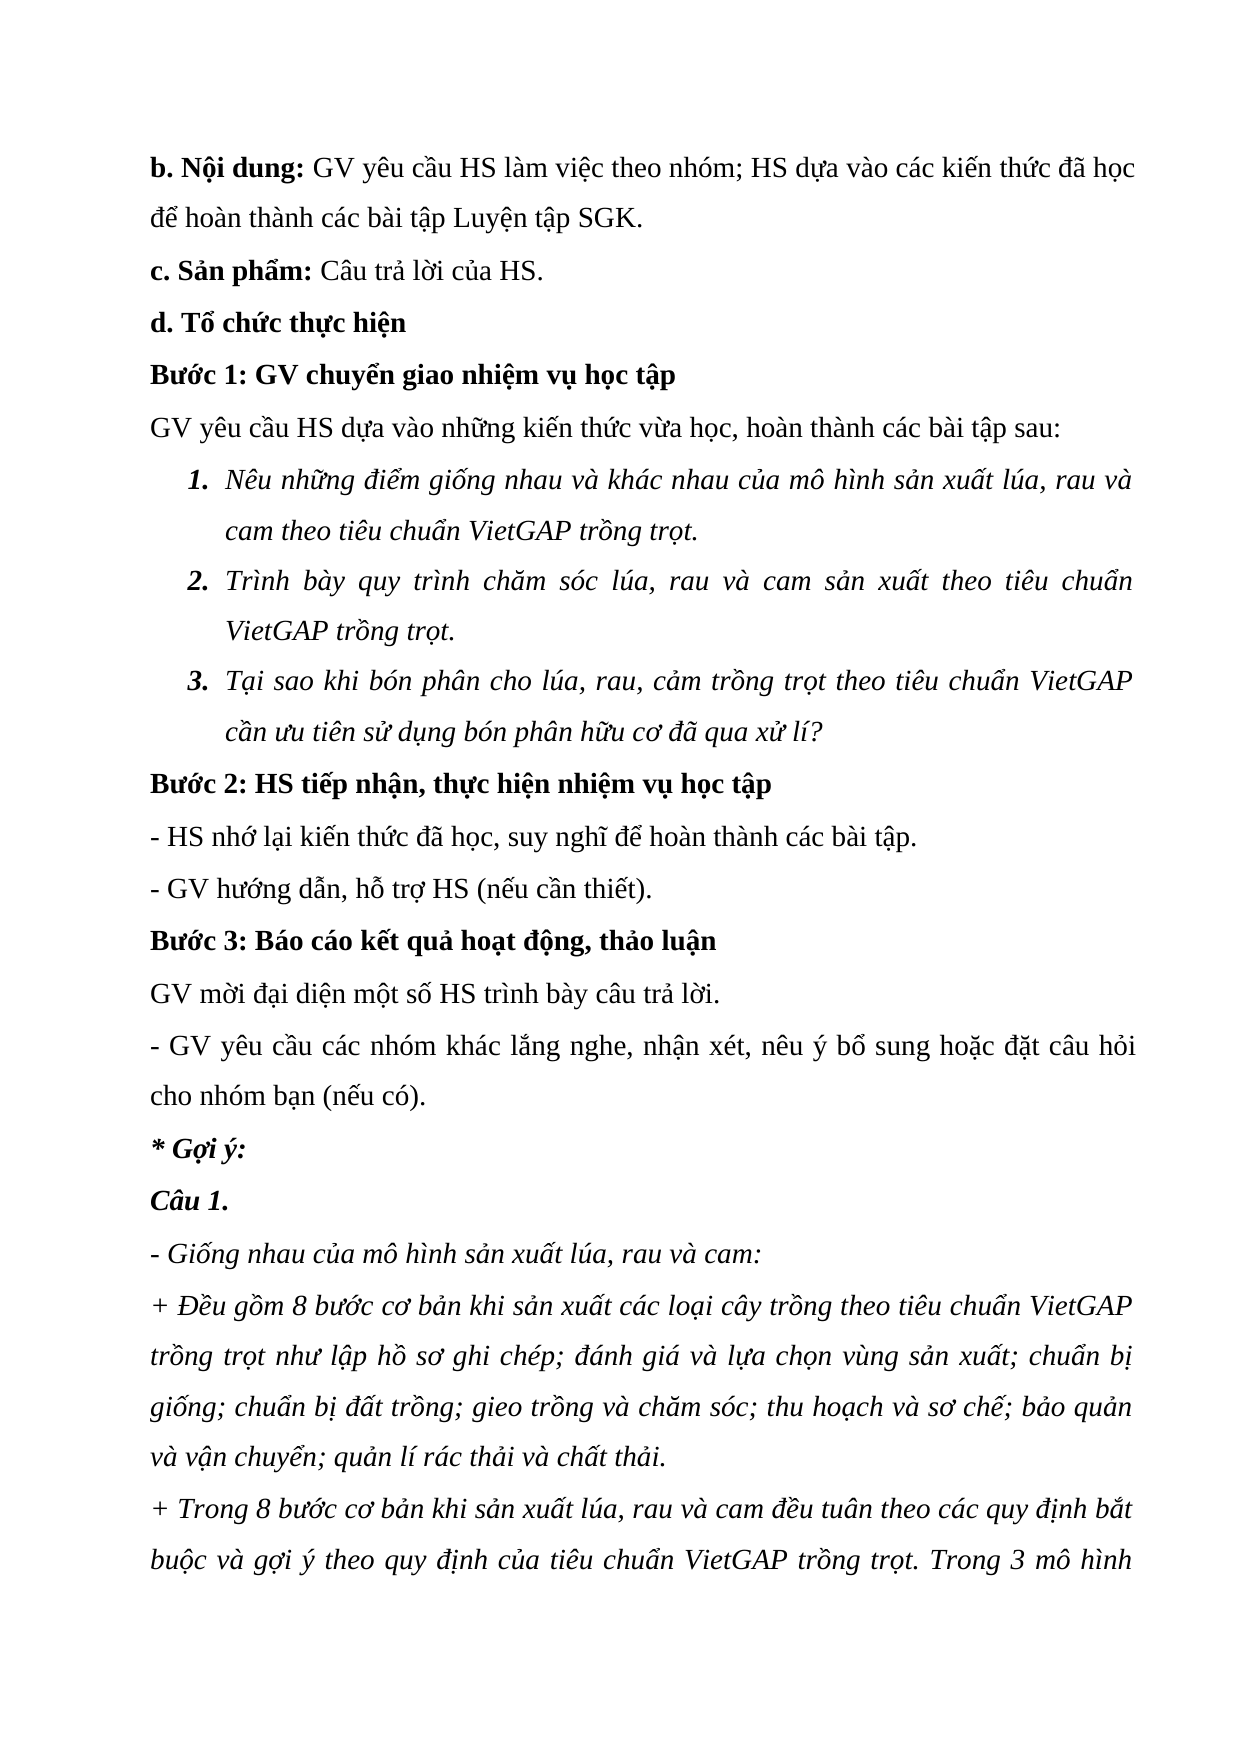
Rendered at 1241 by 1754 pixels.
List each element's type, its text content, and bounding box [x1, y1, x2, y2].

text + Đều gồm 8 bước cơ bản khi sản xuất các loại cây trồng theo tiêu chuẩn VietGAP trồng trọt như lập hồ sơ ghi chép; đánh giá và lựa chọn vùng sản xuất; chuẩn bị giống; chuẩn bị đất trồng; gieo trồng và chăm sóc; thu hoạch và sơ chế; bảo quản và vận chuyển; quản lí rác thải và chất thải. [150, 1288, 1137, 1473]
text c. Sản phẩm: Câu trả lời của HS. [150, 253, 1137, 286]
text GV yêu cầu HS dựa vào những kiến thức vừa học, hoàn thành các bài tập sau: [150, 410, 1137, 443]
list Nêu những điểm giống nhau và khác nhau của mô hình sản xuất lúa, rau và cam theo tiêu chuẩn VietGAP trồng trọt. [187, 462, 1137, 546]
text - HS nhớ lại kiến thức đã học, suy nghĩ để hoàn thành các bài tập. [150, 819, 1137, 852]
text - GV hướng dẫn, hỗ trợ HS (nếu cần thiết). [150, 871, 1137, 904]
text Bước 2: HS tiếp nhận, thực hiện nhiệm vụ học tập [150, 766, 1137, 800]
text GV mời đại diện một số HS trình bày câu trả lời. [150, 976, 1137, 1009]
list Tại sao khi bón phân cho lúa, rau, cảm trồng trọt theo tiêu chuẩn VietGAP cần ưu tiên sử dụng bón phân hữu cơ đã qua xử lí? [187, 663, 1137, 747]
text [150, 1491, 1137, 1575]
text - Giống nhau của mô hình sản xuất lúa, rau và cam: [150, 1236, 1137, 1269]
text Bước 3: Báo cáo kết quả hoạt động, thảo luận [150, 923, 1137, 957]
list Trình bày quy trình chăm sóc lúa, rau và cam sản xuất theo tiêu chuẩn VietGAP trồng trọt. [187, 563, 1137, 647]
text d. Tổ chức thực hiện [150, 305, 1137, 339]
text * Gợi ý: [150, 1131, 1137, 1164]
text Câu 1. [150, 1183, 1137, 1217]
text b. Nội dung: GV yêu cầu HS làm việc theo nhóm; HS dựa vào các kiến thức đã học để hoàn thành các bài tập Luyện tập SGK. [150, 150, 1137, 234]
text - GV yêu cầu các nhóm khác lắng nghe, nhận xét, nêu ý bổ sung hoặc đặt câu hỏi cho nhóm bạn (nếu có). [150, 1028, 1137, 1112]
text Bước 1: GV chuyển giao nhiệm vụ học tập [150, 357, 1137, 391]
